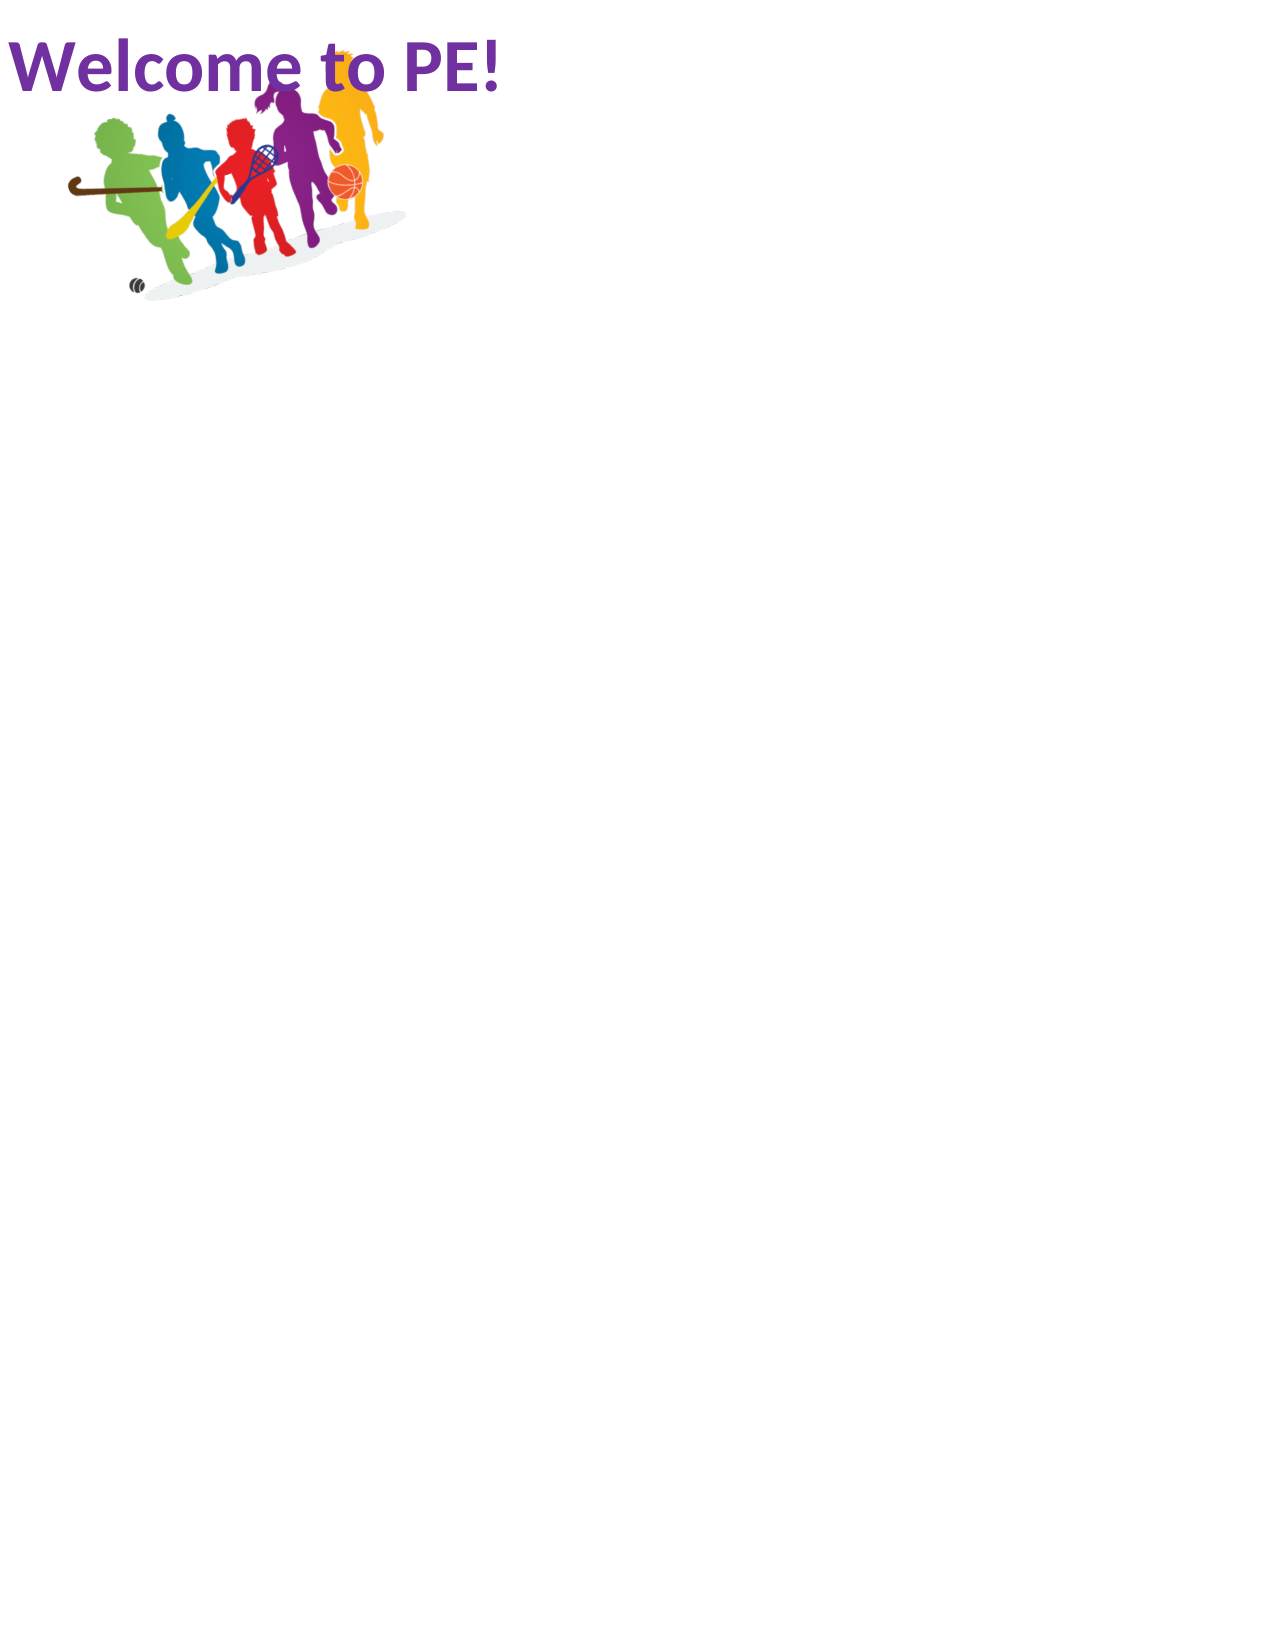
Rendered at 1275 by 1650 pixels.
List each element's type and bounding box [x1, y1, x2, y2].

picture [277, 64, 292, 69]
picture [358, 62, 369, 84]
picture [53, 44, 420, 346]
